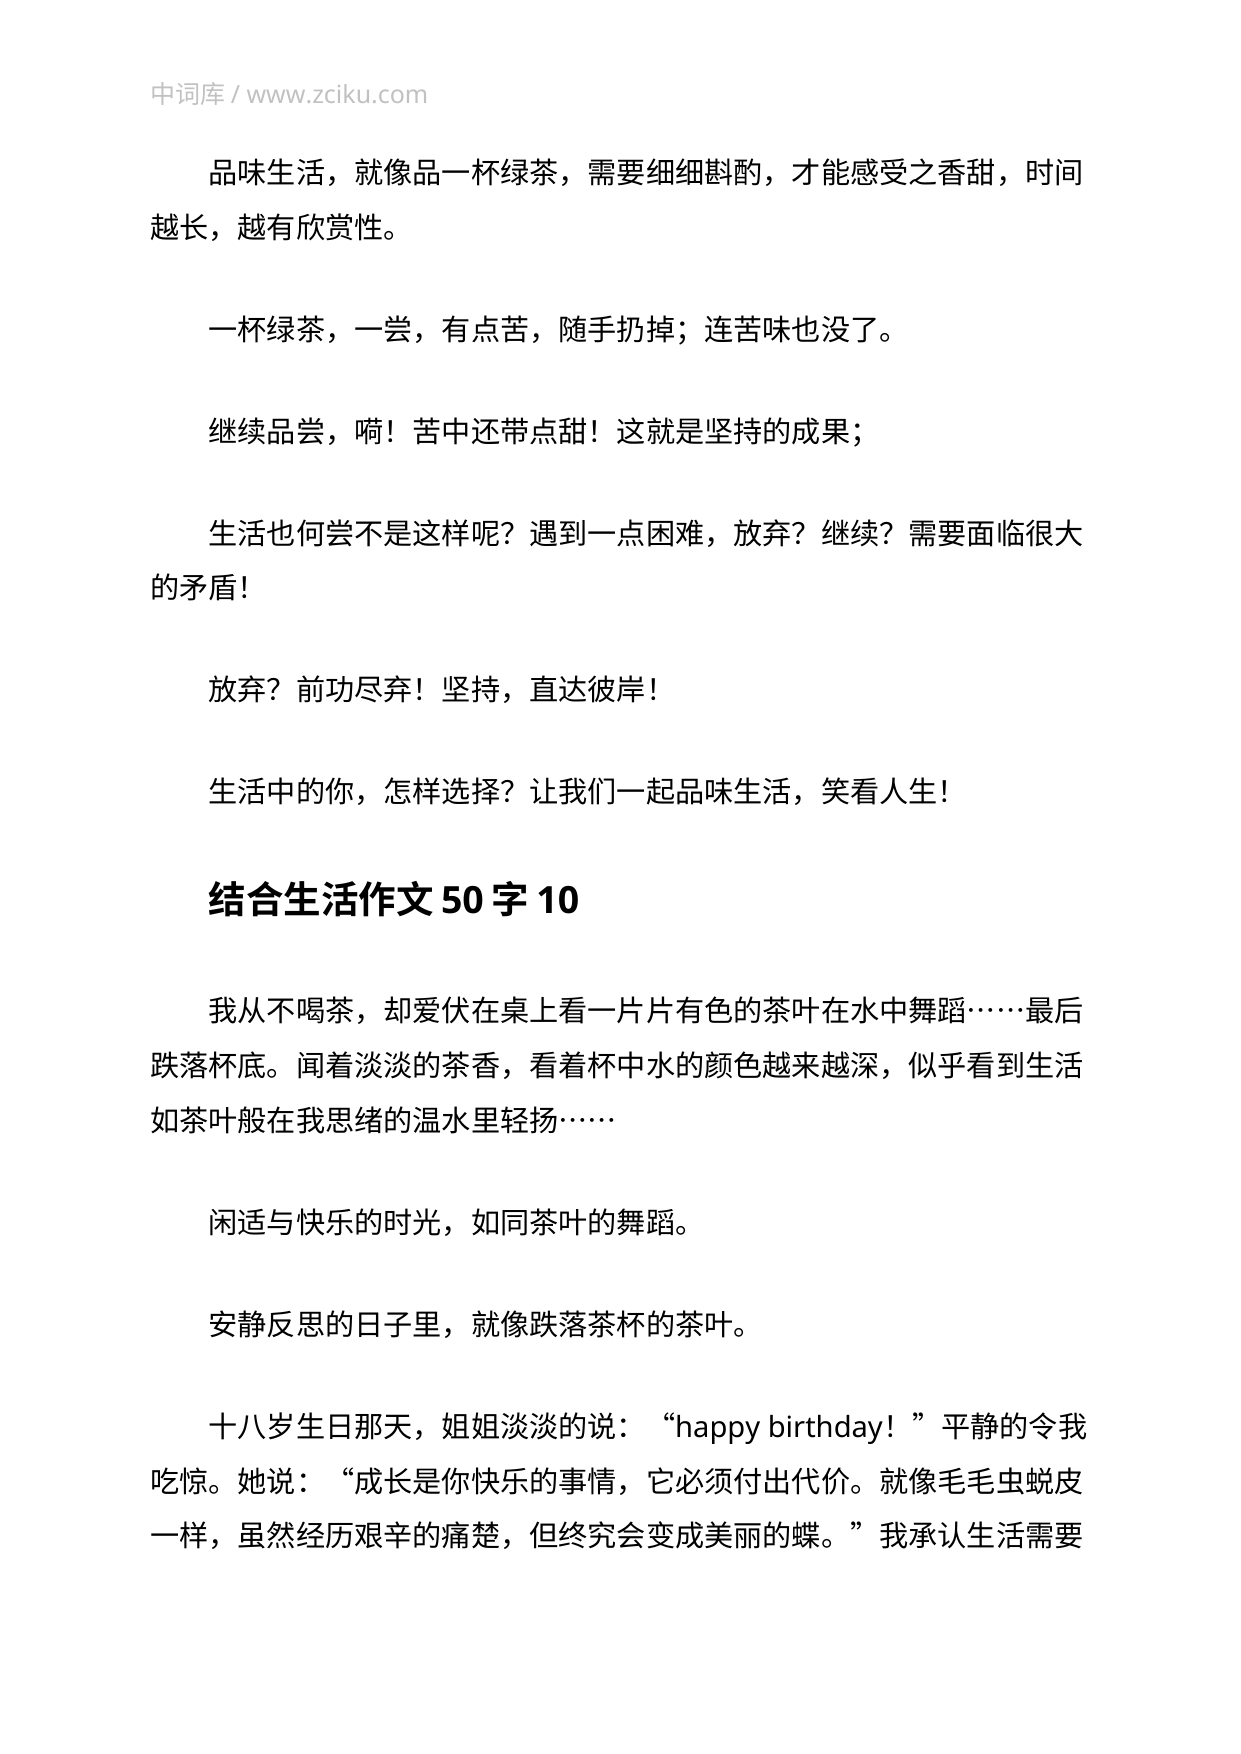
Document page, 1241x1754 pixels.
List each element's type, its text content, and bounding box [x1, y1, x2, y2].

text 闲适与快乐的时光，如同茶叶的舞蹈。 [150, 1199, 1090, 1242]
text 生活也何尝不是这样呢？遇到一点困难，放弃？继续？需要面临很大的矛盾！ [150, 510, 1090, 607]
text 安静反思的日子里，就像跌落茶杯的茶叶。 [150, 1301, 1090, 1344]
text 放弃？前功尽弃！坚持，直达彼岸！ [150, 667, 1090, 709]
text 继续品尝，嗬！苦中还带点甜！这就是坚持的成果； [150, 408, 1090, 451]
text 生活中的你，怎样选择？让我们一起品味生活，笑看人生！ [150, 769, 1090, 811]
text 一杯绿茶，一尝，有点苦，随手扔掉；连苦味也没了。 [150, 307, 1090, 349]
text 结合生活作文50字10 [150, 870, 1090, 925]
text 品味生活，就像品一杯绿茶，需要细细斟酌，才能感受之香甜，时间越长，越有欣赏性。 [150, 150, 1090, 247]
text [150, 1403, 1090, 1555]
text 我从不喝茶，却爱伏在桌上看一片片有色的茶叶在水中舞蹈……最后跌落杯底。闻着淡淡的茶香，看着杯中水的颜色越来越深，似乎看到生活如茶叶般在我思绪的温水里轻扬…… [150, 988, 1090, 1140]
